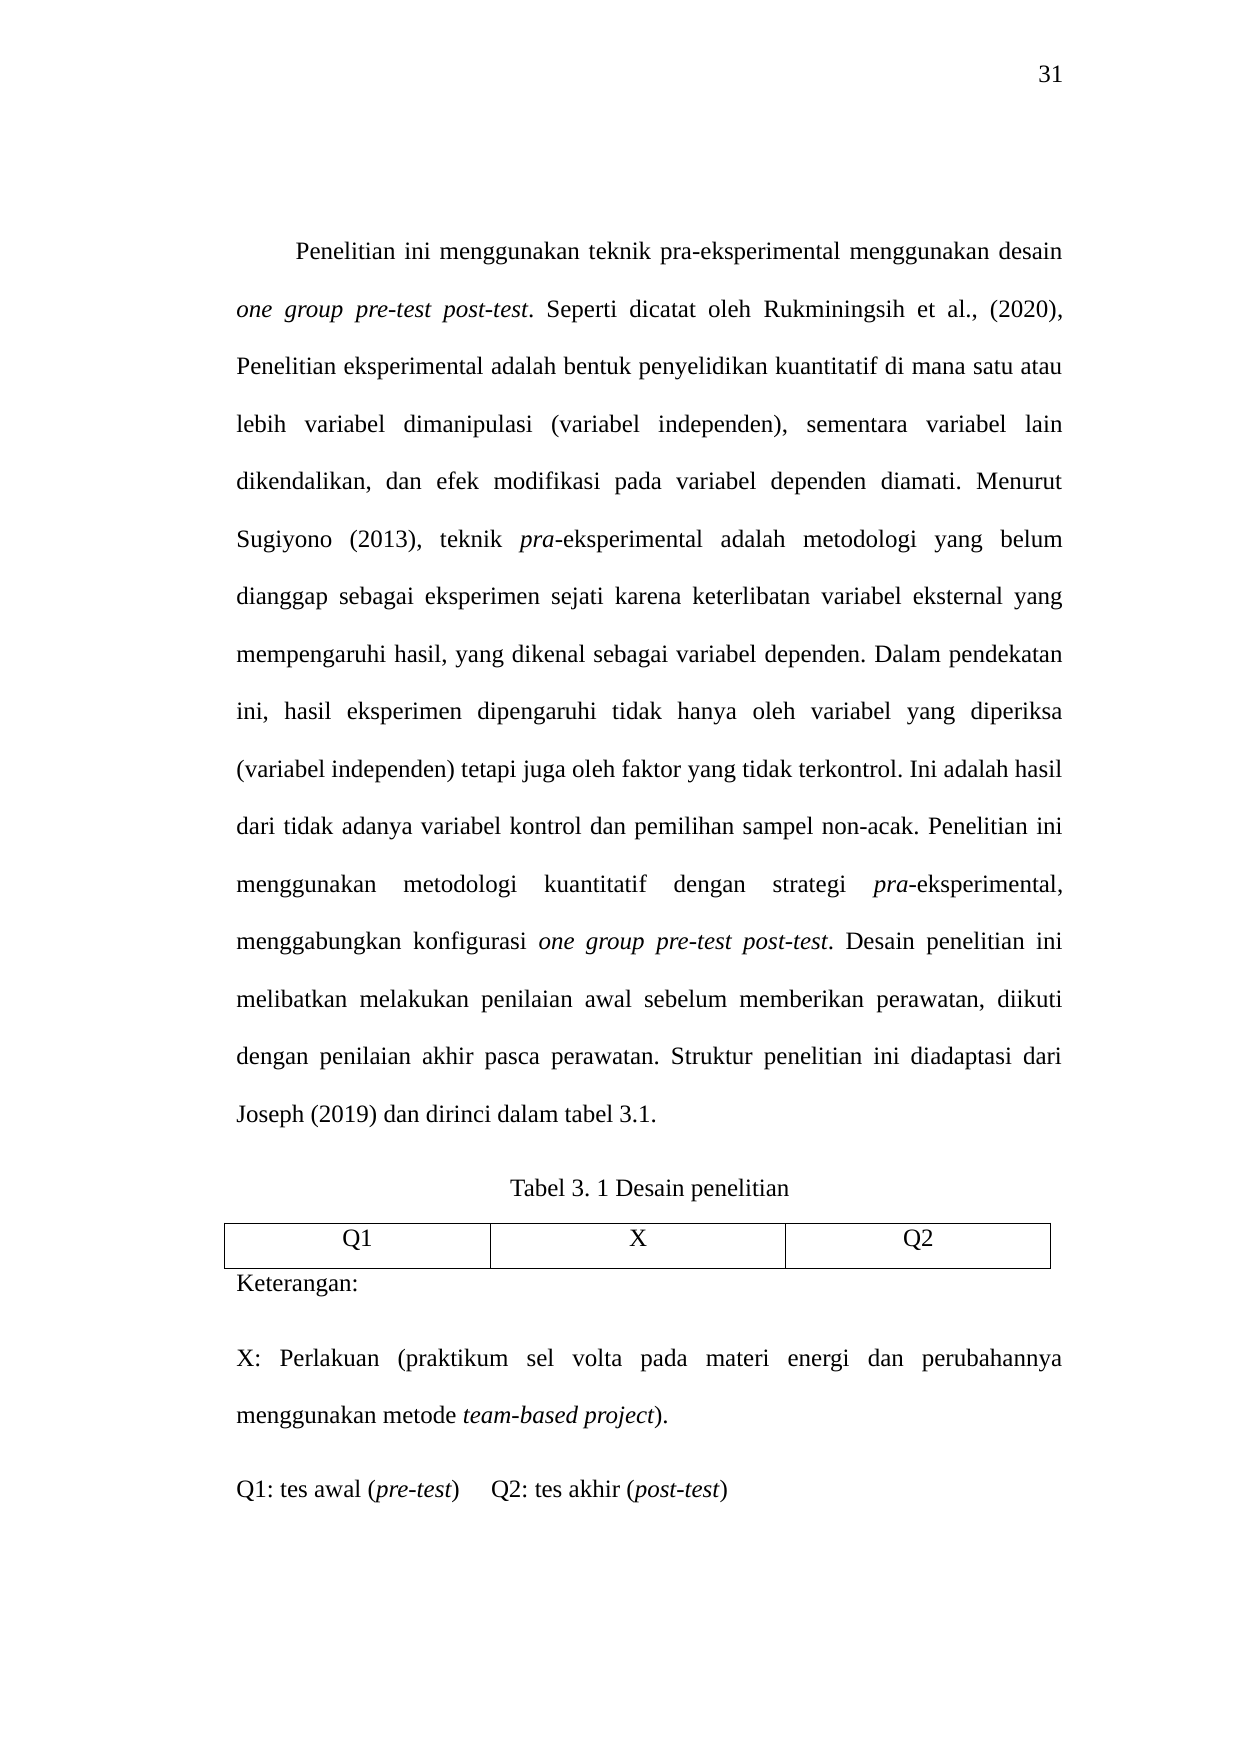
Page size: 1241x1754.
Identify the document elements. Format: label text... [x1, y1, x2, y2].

text Penelitian ini menggunakan teknik pra-eksperimental menggunakan desain one group pre-test post-test. Seperti dicatat oleh , Penelitian eksperimental adalah bentuk penyelidikan kuantitatif di mana satu atau lebih variabel dimanipulasi (variabel independen), sementara variabel lain dikendalikan, dan efek modifikasi pada variabel dependen diamati. Menurut , teknik pra-eksperimental adalah metodologi yang belum dianggap sebagai eksperimen sejati karena keterlibatan variabel eksternal yang mempengaruhi hasil, yang dikenal sebagai variabel dependen. Dalam pendekatan ini, hasil eksperimen dipengaruhi tidak hanya oleh variabel yang diperiksa (variabel independen) tetapi juga oleh faktor yang tidak terkontrol. Ini adalah hasil dari tidak adanya variabel kontrol dan pemilihan sampel non-acak. Penelitian ini menggunakan metodologi kuantitatif dengan strategi pra-eksperimental, menggabungkan konfigurasi one group pre-test post-test. Desain penelitian ini melibatkan melakukan penilaian awal sebelum memberikan perawatan, diikuti dengan penilaian akhir pasca perawatan. Struktur penelitian ini diadaptasi dari Joseph (2019) dan dirinci dalam tabel 3.1. [236, 236, 1063, 1127]
table_header Q2 [786, 1224, 1050, 1267]
table_header Q1 [225, 1224, 490, 1267]
table_header X [491, 1224, 785, 1267]
text Tabel 3. 1 Desain penelitian [236, 1173, 1063, 1202]
text X: Perlakuan (praktikum sel volta pada materi energi dan perubahannya menggunakan metode team-based project). [236, 1343, 1063, 1429]
text Keterangan: [236, 1268, 1063, 1297]
text Q1: tes awal (pre-test) Q2: tes akhir (post-test) [236, 1474, 1063, 1503]
